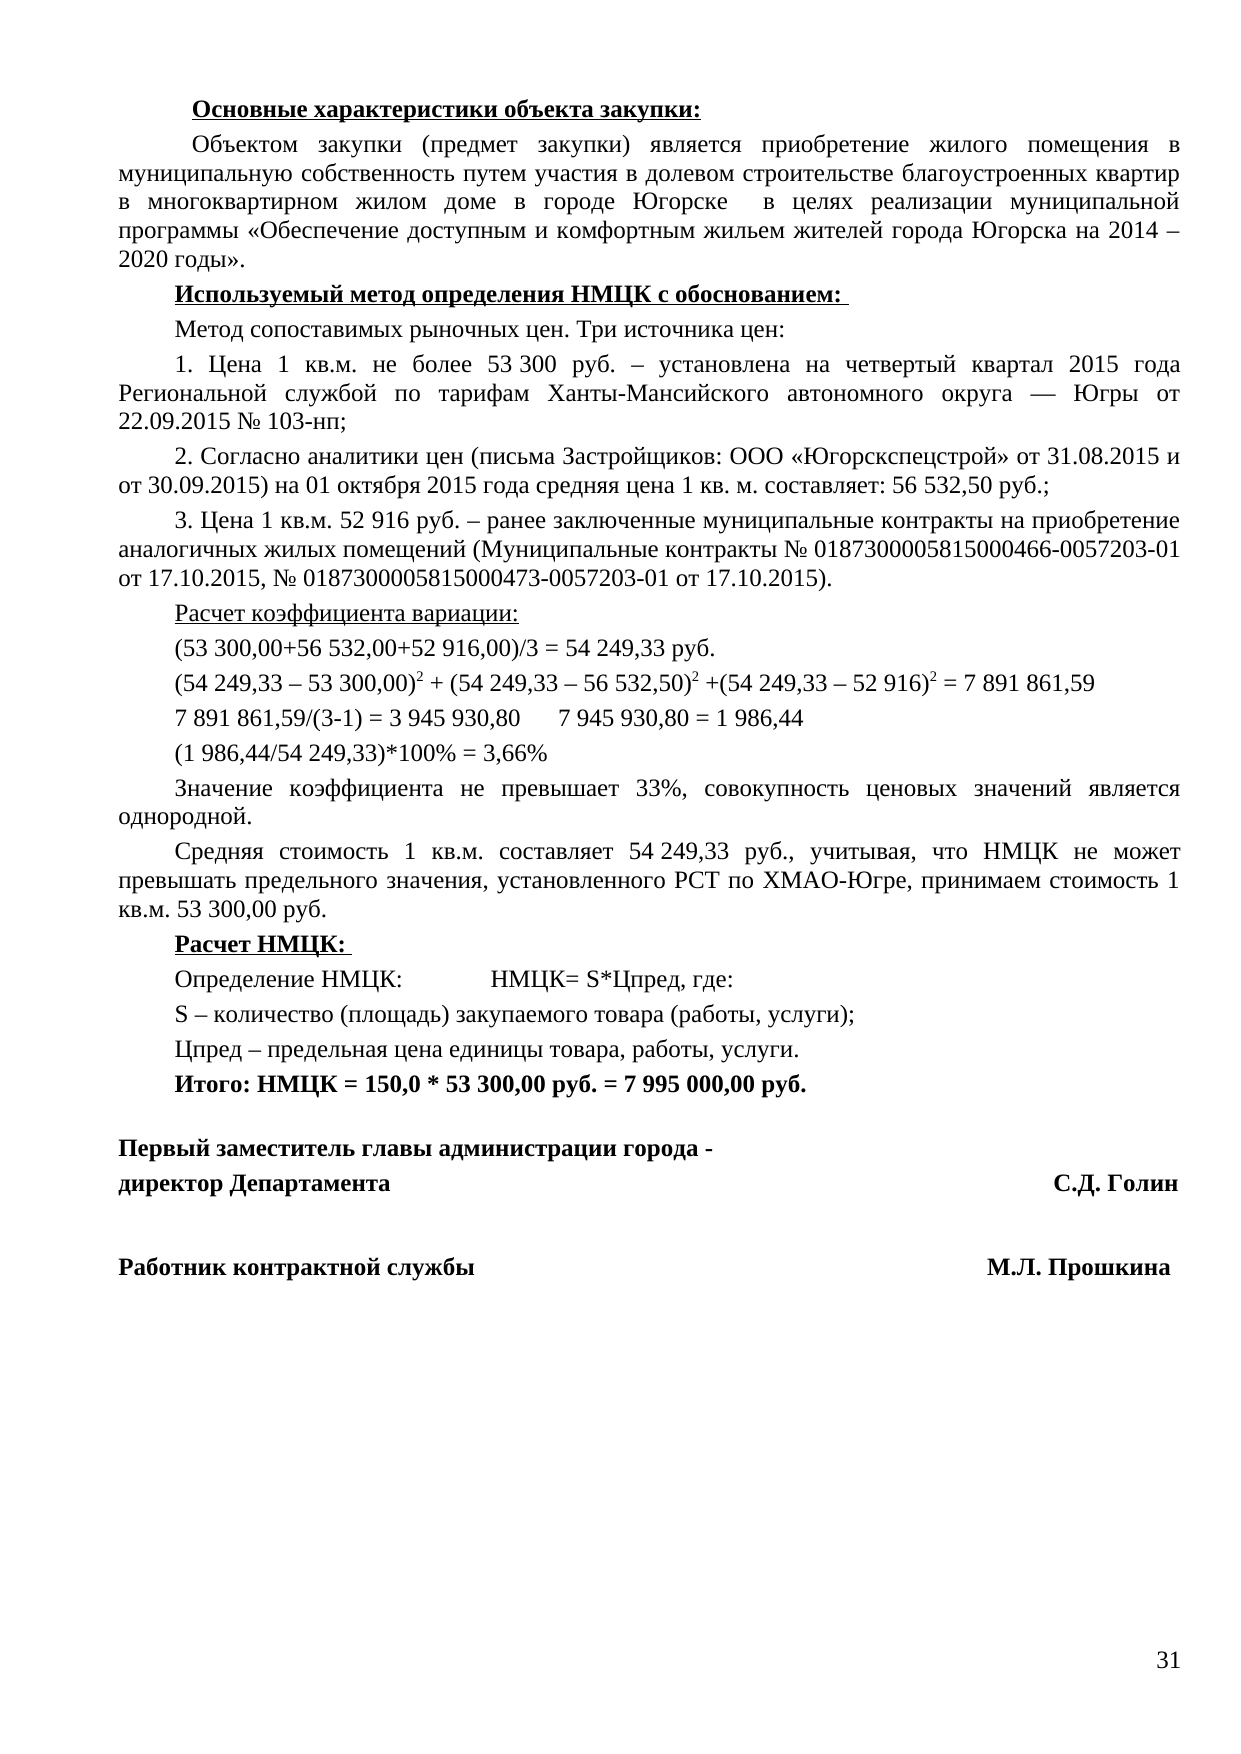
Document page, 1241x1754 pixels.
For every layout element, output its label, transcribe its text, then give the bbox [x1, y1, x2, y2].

text 7 891 861,59/(3-1) = 3 945 930,80 7 945 930,80 = 1 986,44 [118, 703, 1181, 731]
text Цпред – предельная цена единицы товара, работы, услуги. [118, 1034, 1181, 1063]
text Основные характеристики объекта закупки: [118, 94, 1181, 123]
text Используемый метод определения НМЦК с обоснованием: [118, 279, 1181, 308]
text Работник контрактной службы М.Л. Прошкина [118, 1252, 1181, 1281]
text S – количество (площадь) закупаемого товара (работы, услуги); [118, 999, 1181, 1028]
text (53 300,00+56 532,00+52 916,00)/3 = 54 249,33 руб. [118, 633, 1181, 661]
text Значение коэффициента не превышает 33%, совокупность ценовых значений является однородной. [118, 773, 1181, 830]
text Объектом закупки (предмет закупки) является приобретение жилого помещения в муниципальную собственность путем участия в долевом строительстве благоустроенных квартир в многоквартирном жилом доме в городе Югорске в целях реализации муниципальной программы «Обеспечение доступным и комфортным жильем жителей города Югорска на 2014 – 2020 годы». [118, 129, 1181, 273]
text 2. Согласно аналитики цен (письма Застройщиков: ООО «Югорскспецстрой» от 31.08.2015 и от 30.09.2015) на 01 октября 2015 года средняя цена 1 кв. м. составляет: 56 532,50 руб.; [118, 441, 1181, 499]
text Расчет коэффициента вариации: [118, 598, 1181, 626]
text Итого: НМЦК = 150,0 * 53 300,00 руб. = 7 995 000,00 руб. [118, 1069, 1181, 1098]
text Определение НМЦК: НМЦК= S*Цпред, где: [118, 964, 1181, 993]
text Расчет НМЦК: [118, 929, 1181, 958]
text Средняя стоимость 1 кв.м. составляет 54 249,33 руб., учитывая, что НМЦК не может превышать предельного значения, установленного РСТ по ХМАО-Югре, принимаем стоимость 1 кв.м. 53 300,00 руб. [118, 836, 1181, 923]
text 1. Цена 1 кв.м. не более 53 300 руб. – установлена на четвертый квартал 2015 года Региональной службой по тарифам Ханты-Мансийского автономного округа — Югры от 22.09.2015 № 103-нп; [118, 349, 1181, 435]
text директор Департамента С.Д. Голин [118, 1168, 1181, 1196]
text Метод сопоставимых рыночных цен. Три источника цен: [118, 314, 1181, 343]
text (1 986,44/54 249,33)*100% = 3,66% [118, 738, 1181, 766]
text (54 249,33 – 53 300,00)2 + (54 249,33 – 56 532,50)2 +(54 249,33 – 52 916)2 = 7 891 861,59 [118, 668, 1181, 696]
text Первый заместитель главы администрации города - [118, 1133, 1181, 1161]
text 3. Цена 1 кв.м. 52 916 руб. – ранее заключенные муниципальные контракты на приобретение аналогичных жилых помещений (Муниципальные контракты № 0187300005815000466-0057203-01 от 17.10.2015, № 0187300005815000473-0057203-01 от 17.10.2015). [118, 505, 1181, 591]
